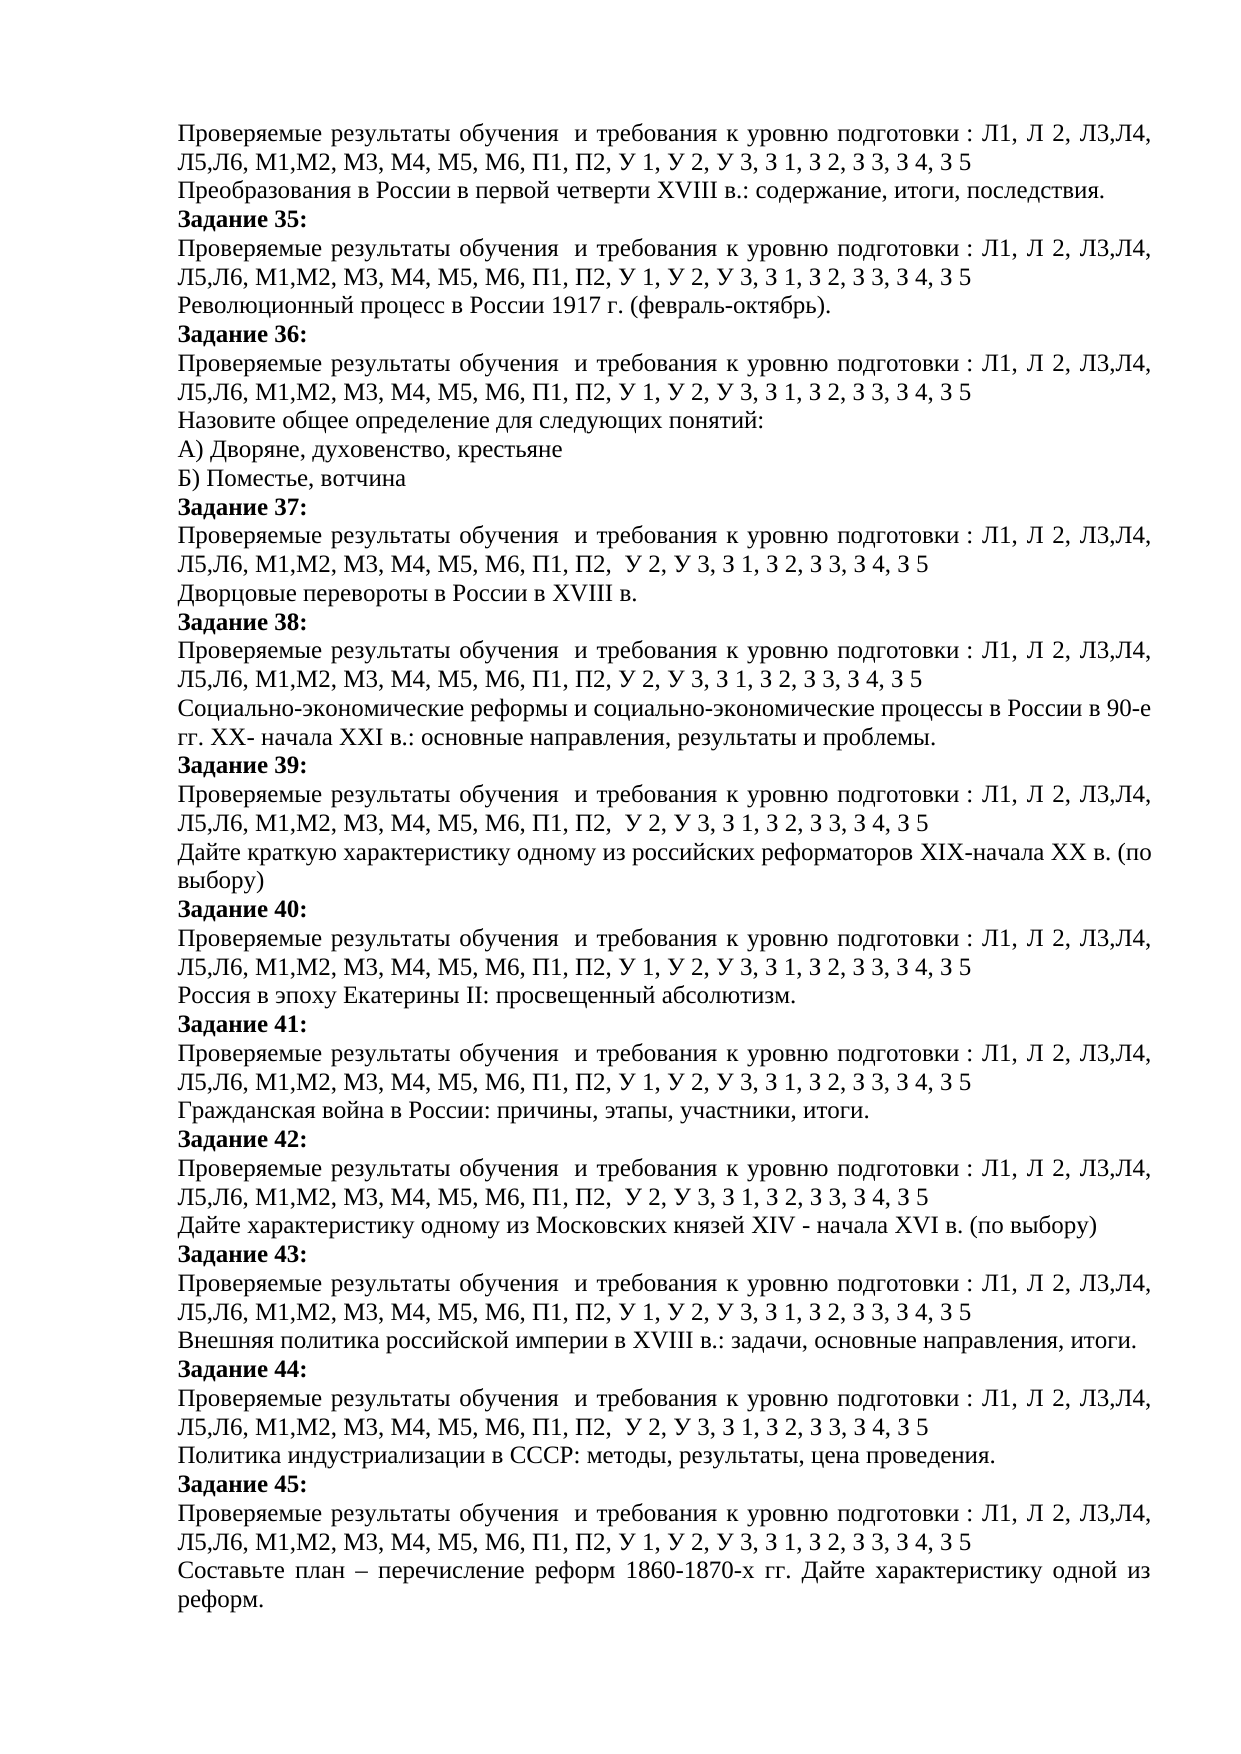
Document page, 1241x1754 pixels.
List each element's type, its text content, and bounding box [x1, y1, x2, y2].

text Задание 38: [177, 607, 1152, 636]
text Задание 36: [177, 319, 1152, 348]
text Преобразования в России в первой четверти XVIII в.: содержание, итоги, последствия. [177, 176, 1152, 204]
text Задание 37: [177, 492, 1152, 521]
text А) Дворяне, духовенство, крестьяне [177, 434, 1152, 463]
text Задание 39: [177, 751, 1152, 779]
text Дайте характеристику одному из Московских князей XIV - начала XVI в. (по выбору) [177, 1211, 1152, 1239]
text Задание 45: [177, 1469, 1152, 1498]
text Задание 35: [177, 204, 1152, 233]
text Революционный процесс в России 1917 г. (февраль-октябрь). [177, 291, 1152, 319]
text Составьте план – перечисление реформ 1860-1870-х гг. Дайте характеристику одной из реформ. [177, 1556, 1152, 1613]
text Задание 40: [177, 894, 1152, 923]
text Социально-экономические реформы и социально-экономические процессы в России в 90-е гг. XX- начала XXI в.: основные направления, результаты и проблемы. [177, 693, 1152, 751]
text Назовите общее определение для следующих понятий: [177, 406, 1152, 434]
text Задание 43: [177, 1239, 1152, 1268]
text Задание 44: [177, 1354, 1152, 1383]
text Задание 41: [177, 1009, 1152, 1038]
text Задание 42: [177, 1124, 1152, 1153]
text Политика индустриализации в СССР: методы, результаты, цена проведения. [177, 1441, 1152, 1469]
text Внешняя политика российской империи в XVIII в.: задачи, основные направления, итоги. [177, 1326, 1152, 1354]
text Россия в эпоху Екатерины II: просвещенный абсолютизм. [177, 981, 1152, 1009]
text Дворцовые перевороты в России в XVIII в. [177, 578, 1152, 607]
text Б) Поместье, вотчина [177, 463, 1152, 492]
text Дайте краткую характеристику одному из российских реформаторов XIX-начала XX в. (по выбору) [177, 837, 1152, 894]
text Гражданская война в России: причины, этапы, участники, итоги. [177, 1096, 1152, 1124]
